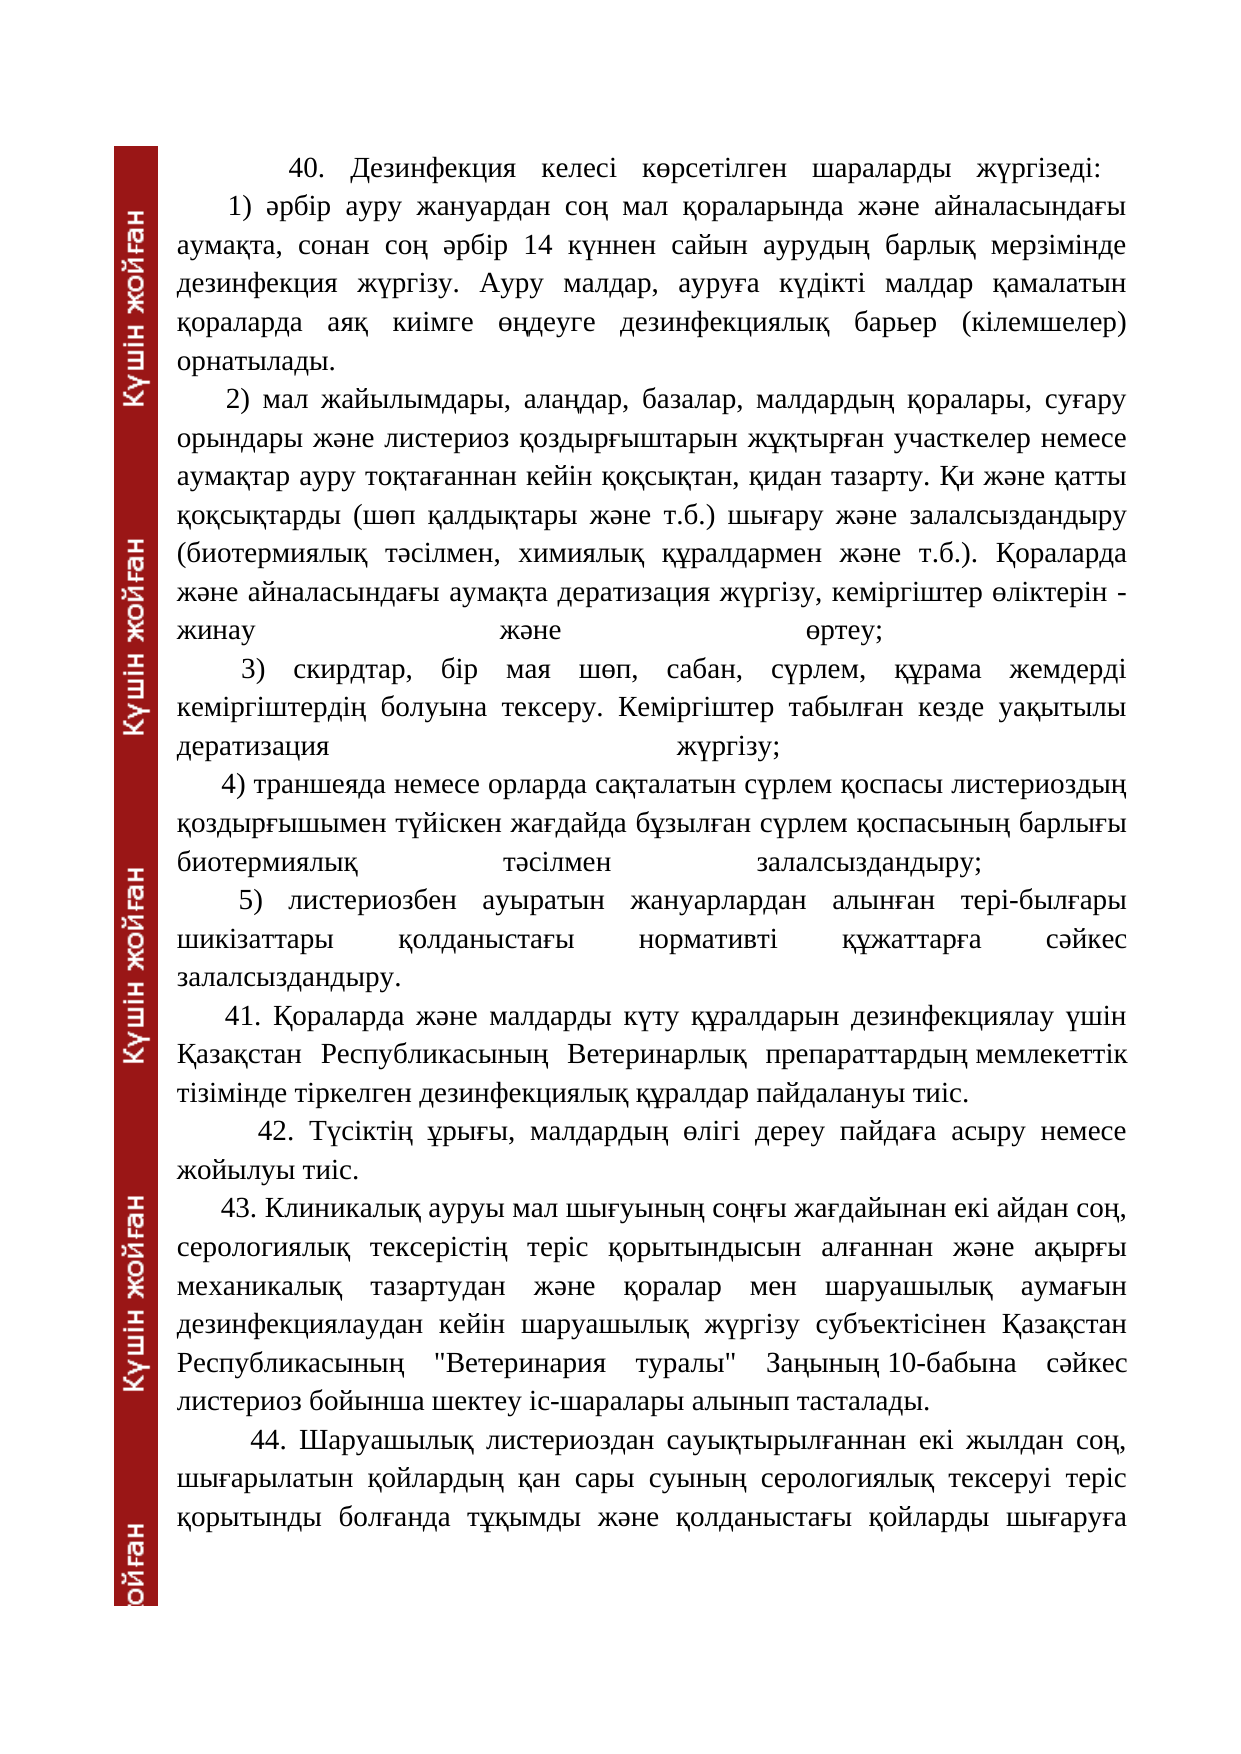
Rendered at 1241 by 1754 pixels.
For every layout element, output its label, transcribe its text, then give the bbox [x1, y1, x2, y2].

picture [114, 1417, 158, 1422]
text 40. Дезинфекция келесі көрсетілген шараларды жүргізеді: 1) әрбір ауру жануардан соң мал қораларында және айналасындағы аумақта, сонан соң әрбір 14 күннен сайын аурудың барлық мерзімінде дезинфекция жүргізу. Ауру малдар, ауруға күдікті малдар қамалатын қораларда аяқ киімге өңдеуге дезинфекциялық барьер (кілемшелер) орнатылады. 2) мал жайылымдары, алаңдар, базалар, малдардың қоралары, суғару орындары және листериоз қоздырғыштарын жұқтырған участкелер немесе аумақтар ауру тоқтағаннан кейін қоқсықтан, қидан тазарту. Қи және қатты қоқсықтарды (шөп қалдықтары және т.б.) шығару және залалсыздандыру (биотермиялық тәсілмен, химиялық құралдармен және т.б.). Қораларда және айналасындағы аумақта дератизация жүргізу, кеміргіштер өліктерін - жинау және өртеу; 3) скирдтар, бір мая шөп, сабан, сүрлем, құрама жемдерді кеміргіштердің болуына тексеру. Кеміргіштер табылған кезде уақытылы дератизация жүргізу; 4) траншеяда немесе орларда сақталатын сүрлем қоспасы листериоздың қоздырғышымен түйіскен жағдайда бұзылған сүрлем қоспасының барлығы биотермиялық тәсілмен залалсыздандыру; 5) листериозбен ауыратын жануарлардан алынған тері-былғары шикізаттары қолданыстағы нормативті құжаттарға сәйкес залалсыздандыру. [112, 150, 1128, 993]
text 42. Түсіктің ұрығы, малдардың өлігі дереу пайдаға асыру немесе жойылуы тиіс. [112, 1113, 1128, 1186]
picture [114, 146, 158, 150]
picture [114, 1108, 158, 1113]
picture [114, 993, 158, 998]
text 41. Қораларда және малдарды күту құралдарын дезинфекциялау үшін Қазақстан Республикасының Ветеринарлық препараттардың мемлекеттік тізімінде тіркелген дезинфекциялық құралдар пайдалануы тиіс. [112, 998, 1128, 1108]
picture [114, 1186, 158, 1191]
text 43. Клиникалық ауруы мал шығуының соңғы жағдайынан екі айдан соң, серологиялық тексерістің теріс қорытындысын алғаннан және ақырғы механикалық тазартудан және қоралар мен шаруашылық аумағын дезинфекциялаудан кейін шаруашылық жүргізу субъектісінен Қазақстан Республикасының "Ветеринария туралы" Заңының 10-бабына сәйкес листериоз бойынша шектеу іс-шаралары алынып тасталады. [112, 1191, 1128, 1417]
picture [114, 1532, 158, 1606]
